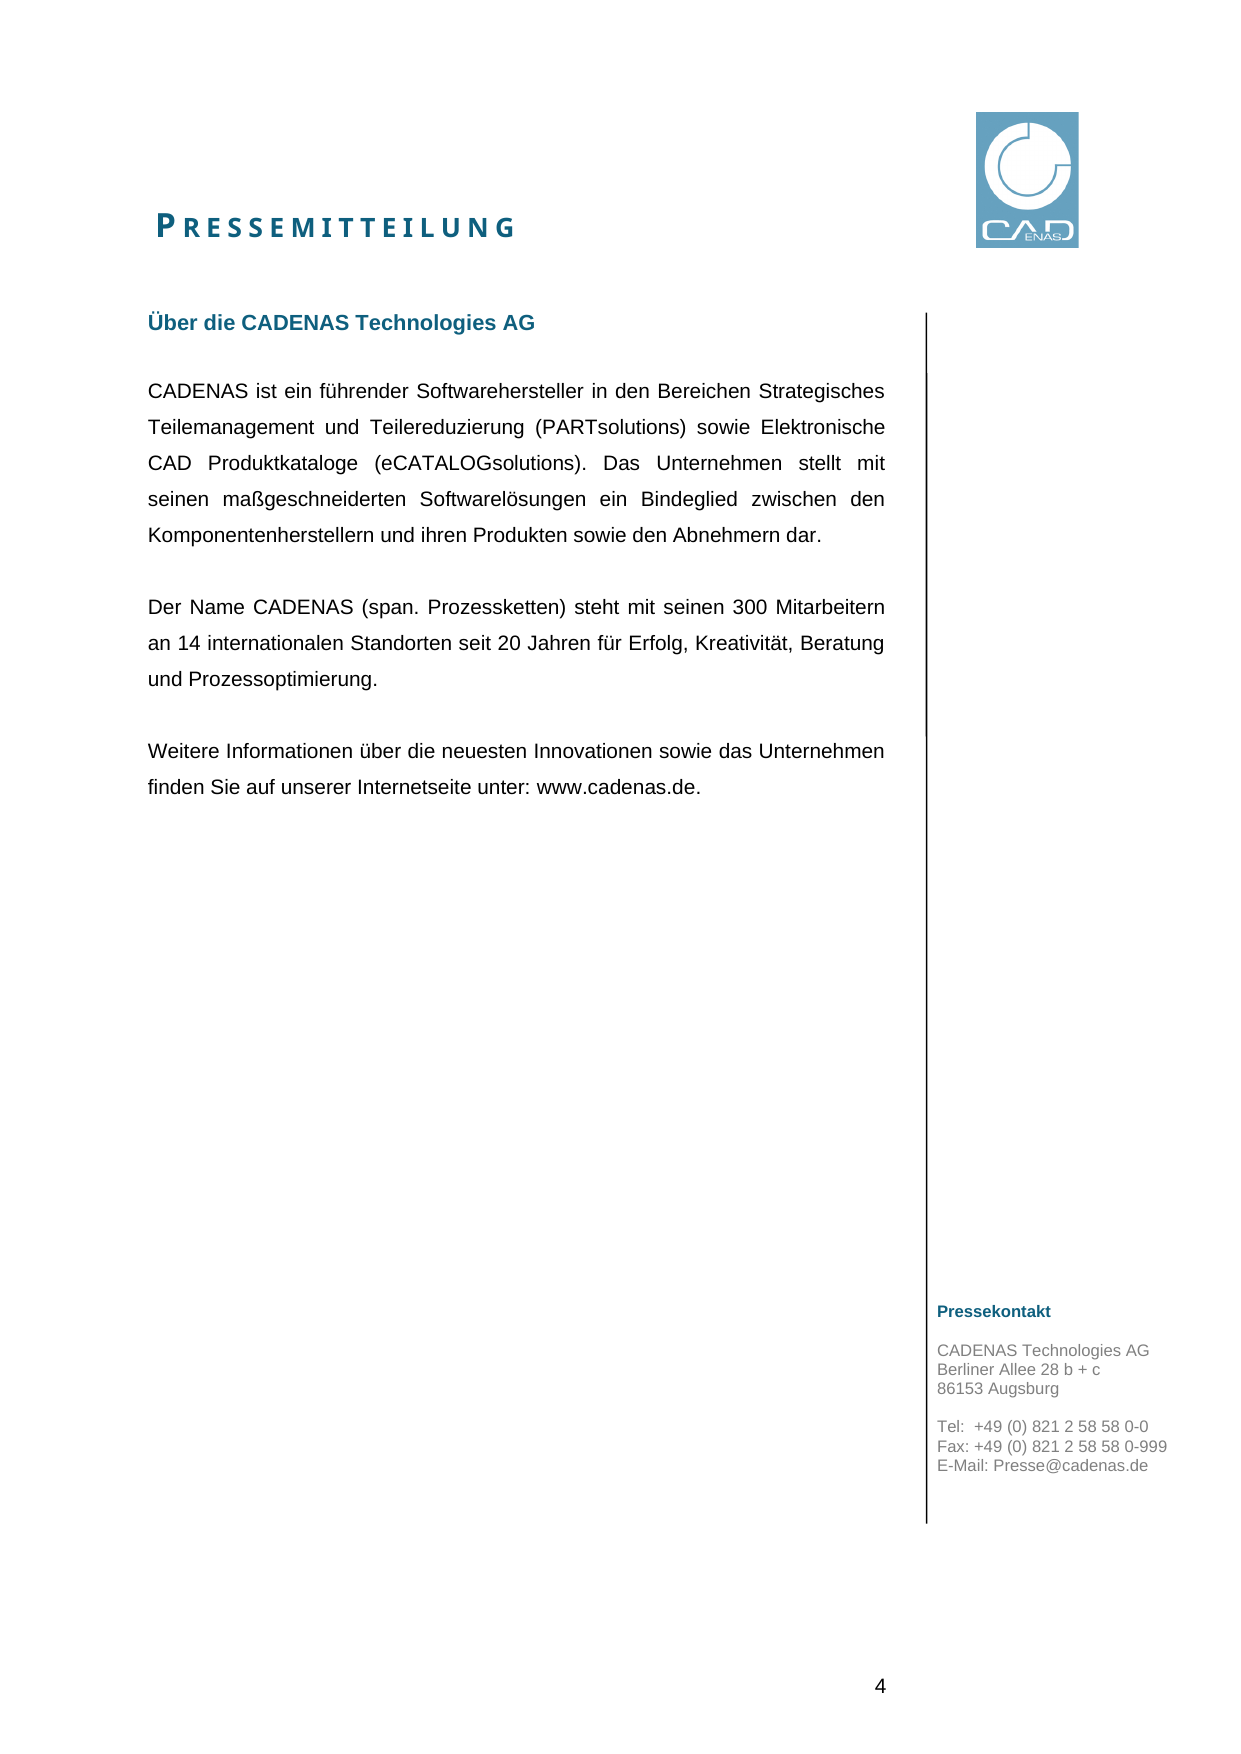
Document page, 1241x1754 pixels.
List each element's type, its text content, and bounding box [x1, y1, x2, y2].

text Über die CADENAS Technologies AG [148, 310, 886, 335]
text Der Name CADENAS (span. Prozessketten) steht mit seinen 300 Mitarbeitern an 14 internationalen Standorten seit 20 Jahren für Erfolg, Kreativität, Beratung und Prozessoptimierung. [148, 595, 886, 691]
text Weitere Informationen über die neuesten Innovationen sowie das Unternehmen finden Sie auf unserer Internetseite unter: www.cadenas.de. [148, 738, 886, 798]
text CADENAS ist ein führender Softwarehersteller in den Bereichen Strategisches Teilemanagement und Teilereduzierung (PARTsolutions) sowie Elektronische CAD Produktkataloge (eCATALOGsolutions). Das Unternehmen stellt mit seinen maßgeschneiderten Softwarelösungen ein Bindeglied zwischen den Komponentenherstellern und ihren Produkten sowie den Abnehmern dar. [148, 379, 886, 547]
picture [976, 112, 1079, 248]
